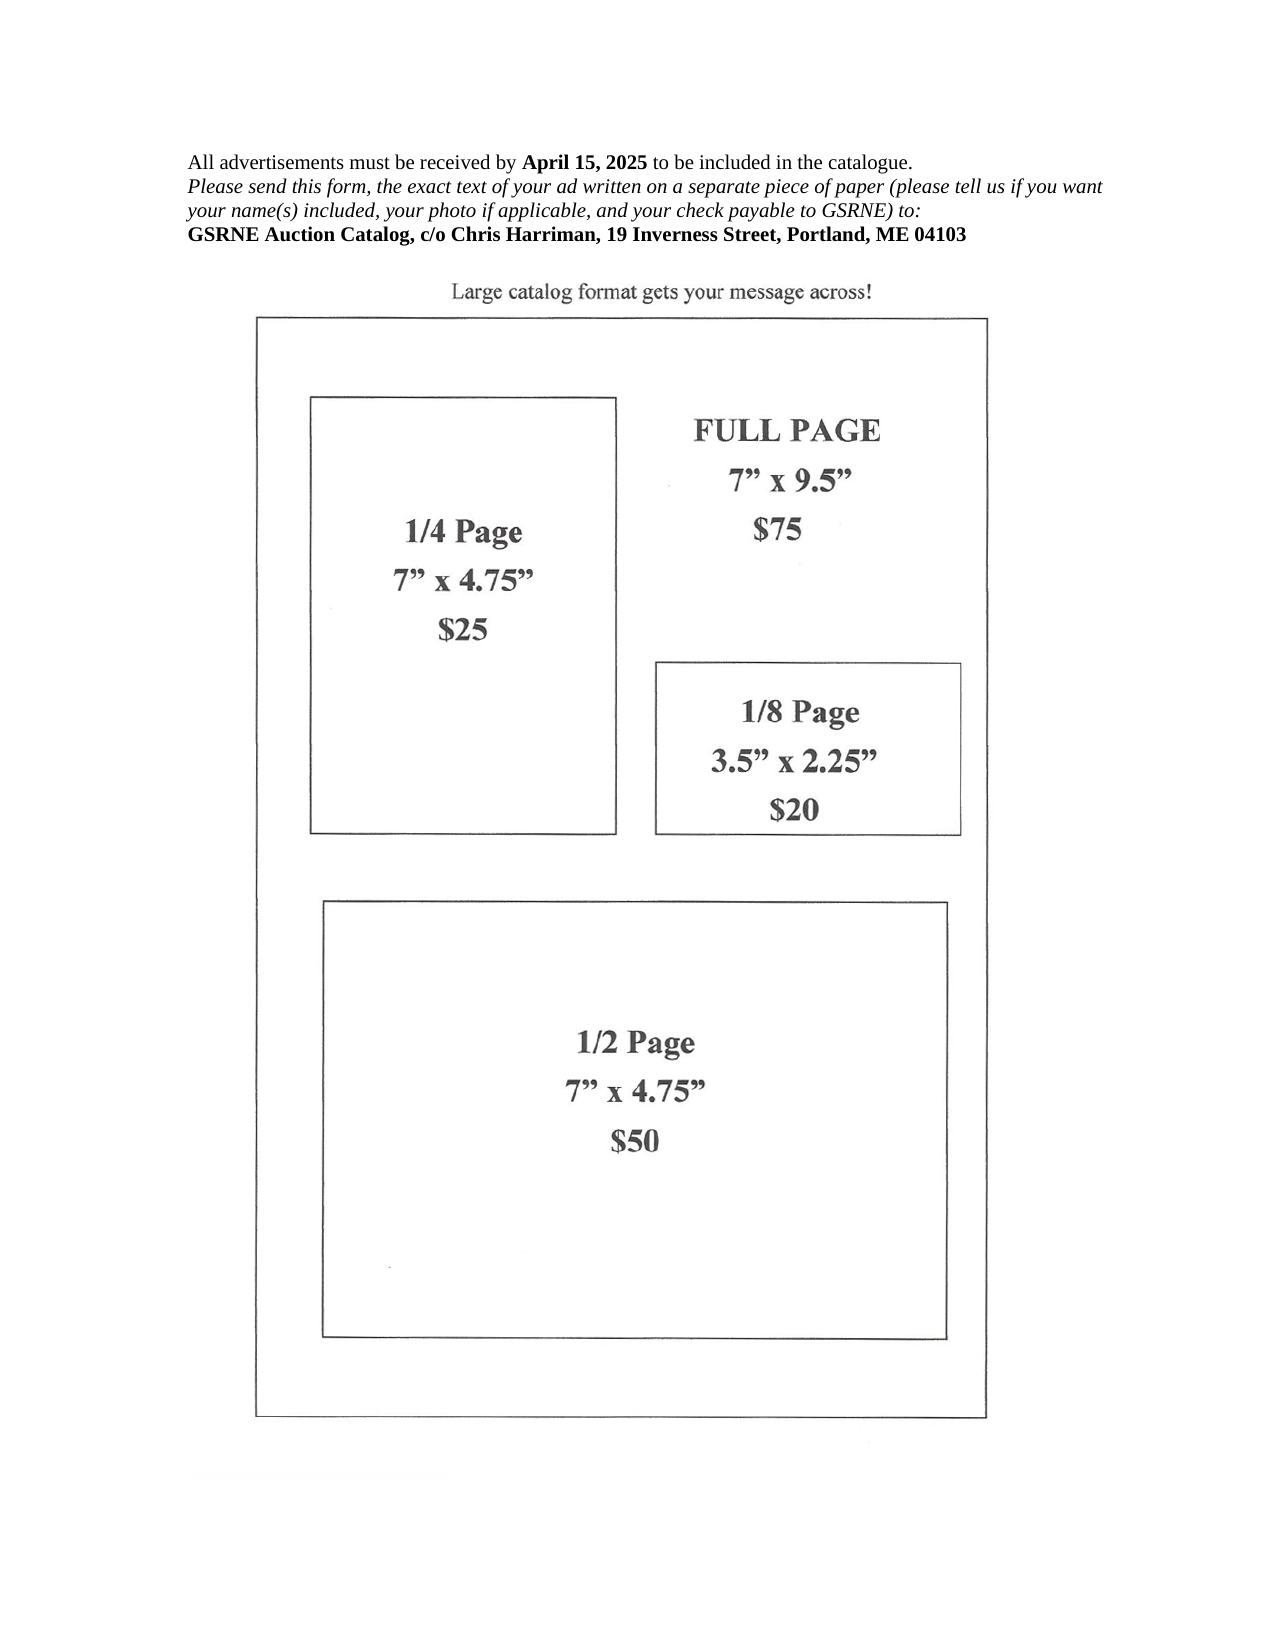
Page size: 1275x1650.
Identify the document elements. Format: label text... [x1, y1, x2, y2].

text All advertisements must be received by April 15, 2025 to be included in the catalogue. [187, 150, 1106, 174]
picture [193, 270, 1082, 1478]
text GSRNE Auction Catalog, c/o Chris Harriman, 19 Inverness Street, Portland, ME 04103 [187, 222, 1106, 246]
text Please send this form, the exact text of your ad written on a separate piece of paper (please tell us if you want your name(s) included, your photo if applicable, and your check payable to GSRNE) to: [187, 174, 1106, 222]
